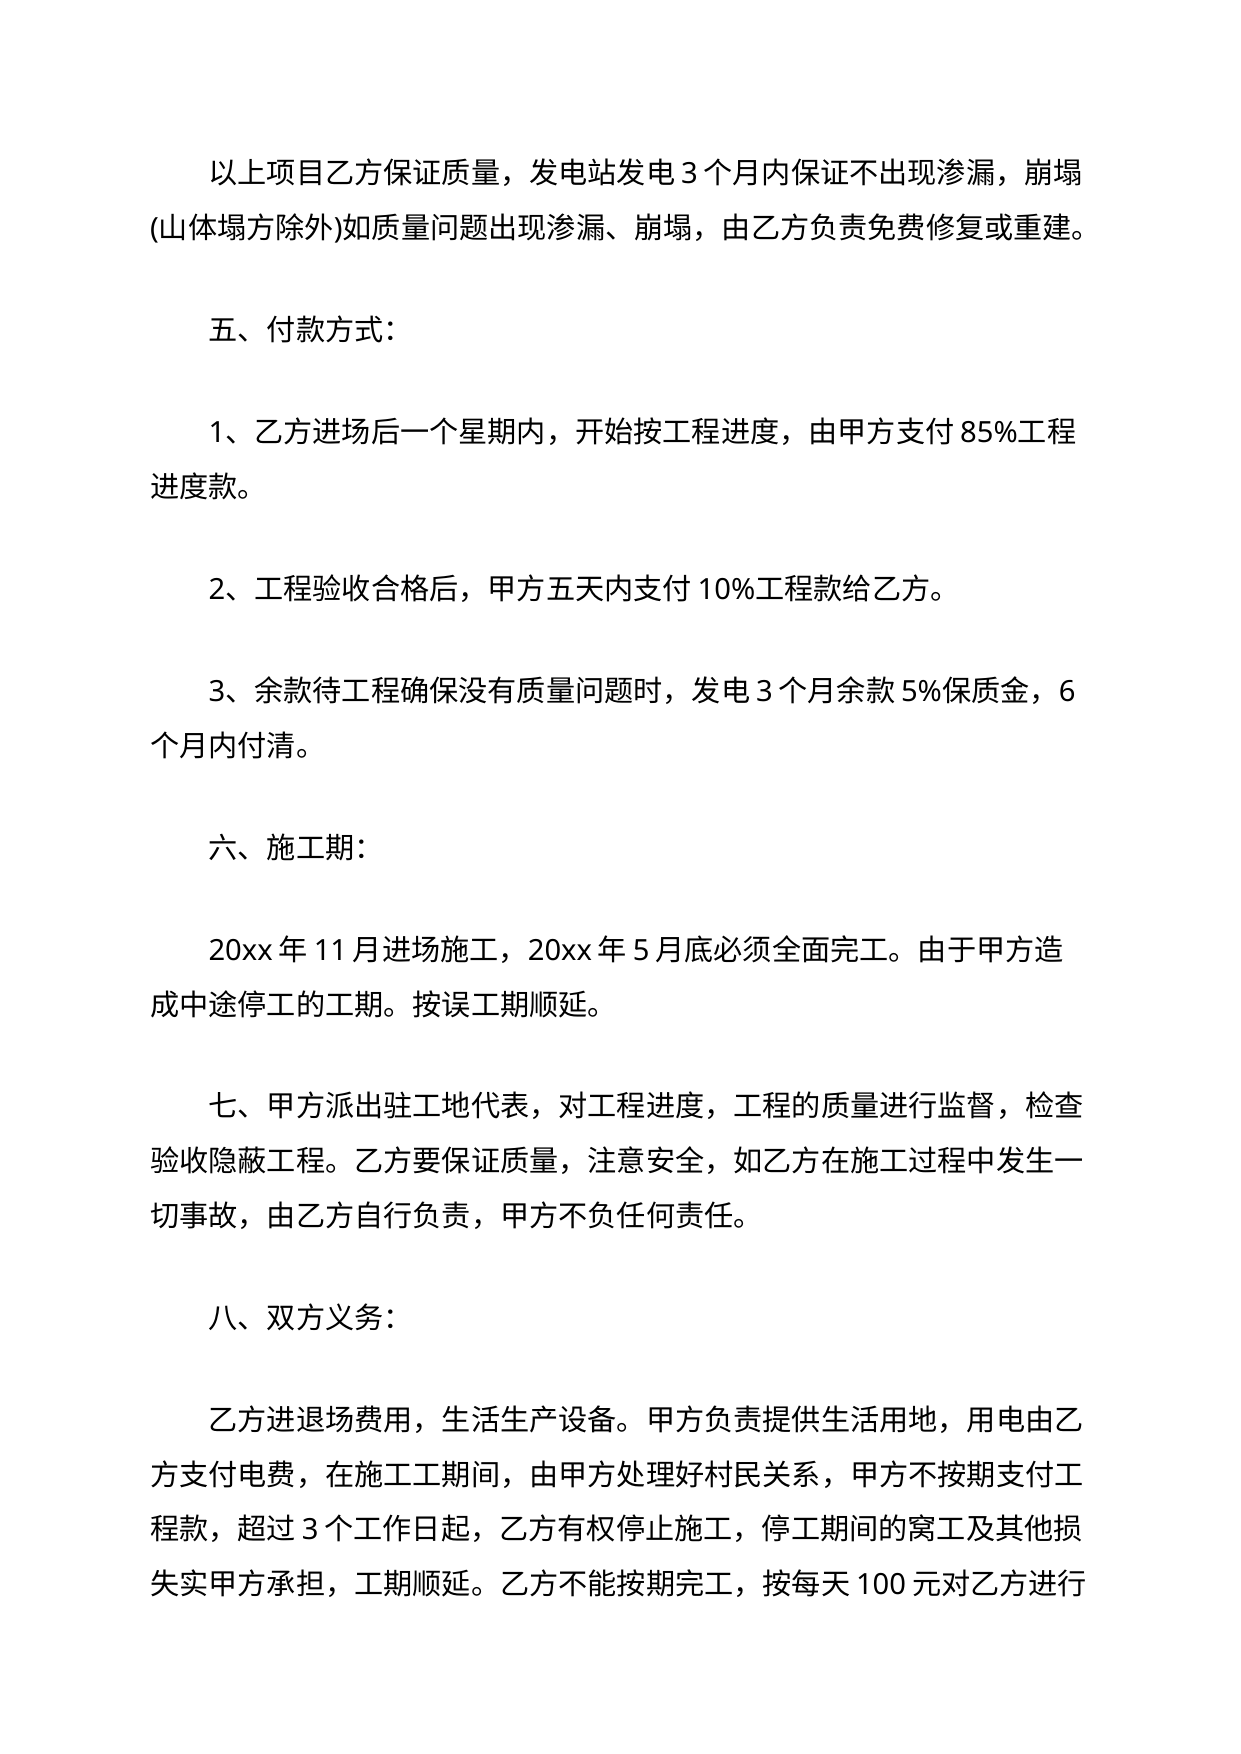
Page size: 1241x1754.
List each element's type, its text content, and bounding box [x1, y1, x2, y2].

text 2、工程验收合格后，甲方五天内支付10%工程款给乙方。 [150, 566, 1090, 608]
text 五、付款方式： [150, 307, 1090, 349]
text 六、施工期： [150, 824, 1090, 867]
text 七、甲方派出驻工地代表，对工程进度，工程的质量进行监督，检查验收隐蔽工程。乙方要保证质量，注意安全，如乙方在施工过程中发生一切事故，由乙方自行负责，甲方不负任何责任。 [150, 1083, 1090, 1235]
text 20xx年11月进场施工，20xx年5月底必须全面完工。由于甲方造成中途停工的工期。按误工期顺延。 [150, 926, 1090, 1023]
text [150, 1396, 1090, 1603]
text 3、余款待工程确保没有质量问题时，发电3个月余款5%保质金，6个月内付清。 [150, 667, 1090, 765]
text 以上项目乙方保证质量，发电站发电3个月内保证不出现渗漏，崩塌(山体塌方除外)如质量问题出现渗漏、崩塌，由乙方负责免费修复或重建。 [150, 150, 1090, 247]
text 1、乙方进场后一个星期内，开始按工程进度，由甲方支付85%工程进度款。 [150, 409, 1090, 506]
text 八、双方义务： [150, 1294, 1090, 1337]
